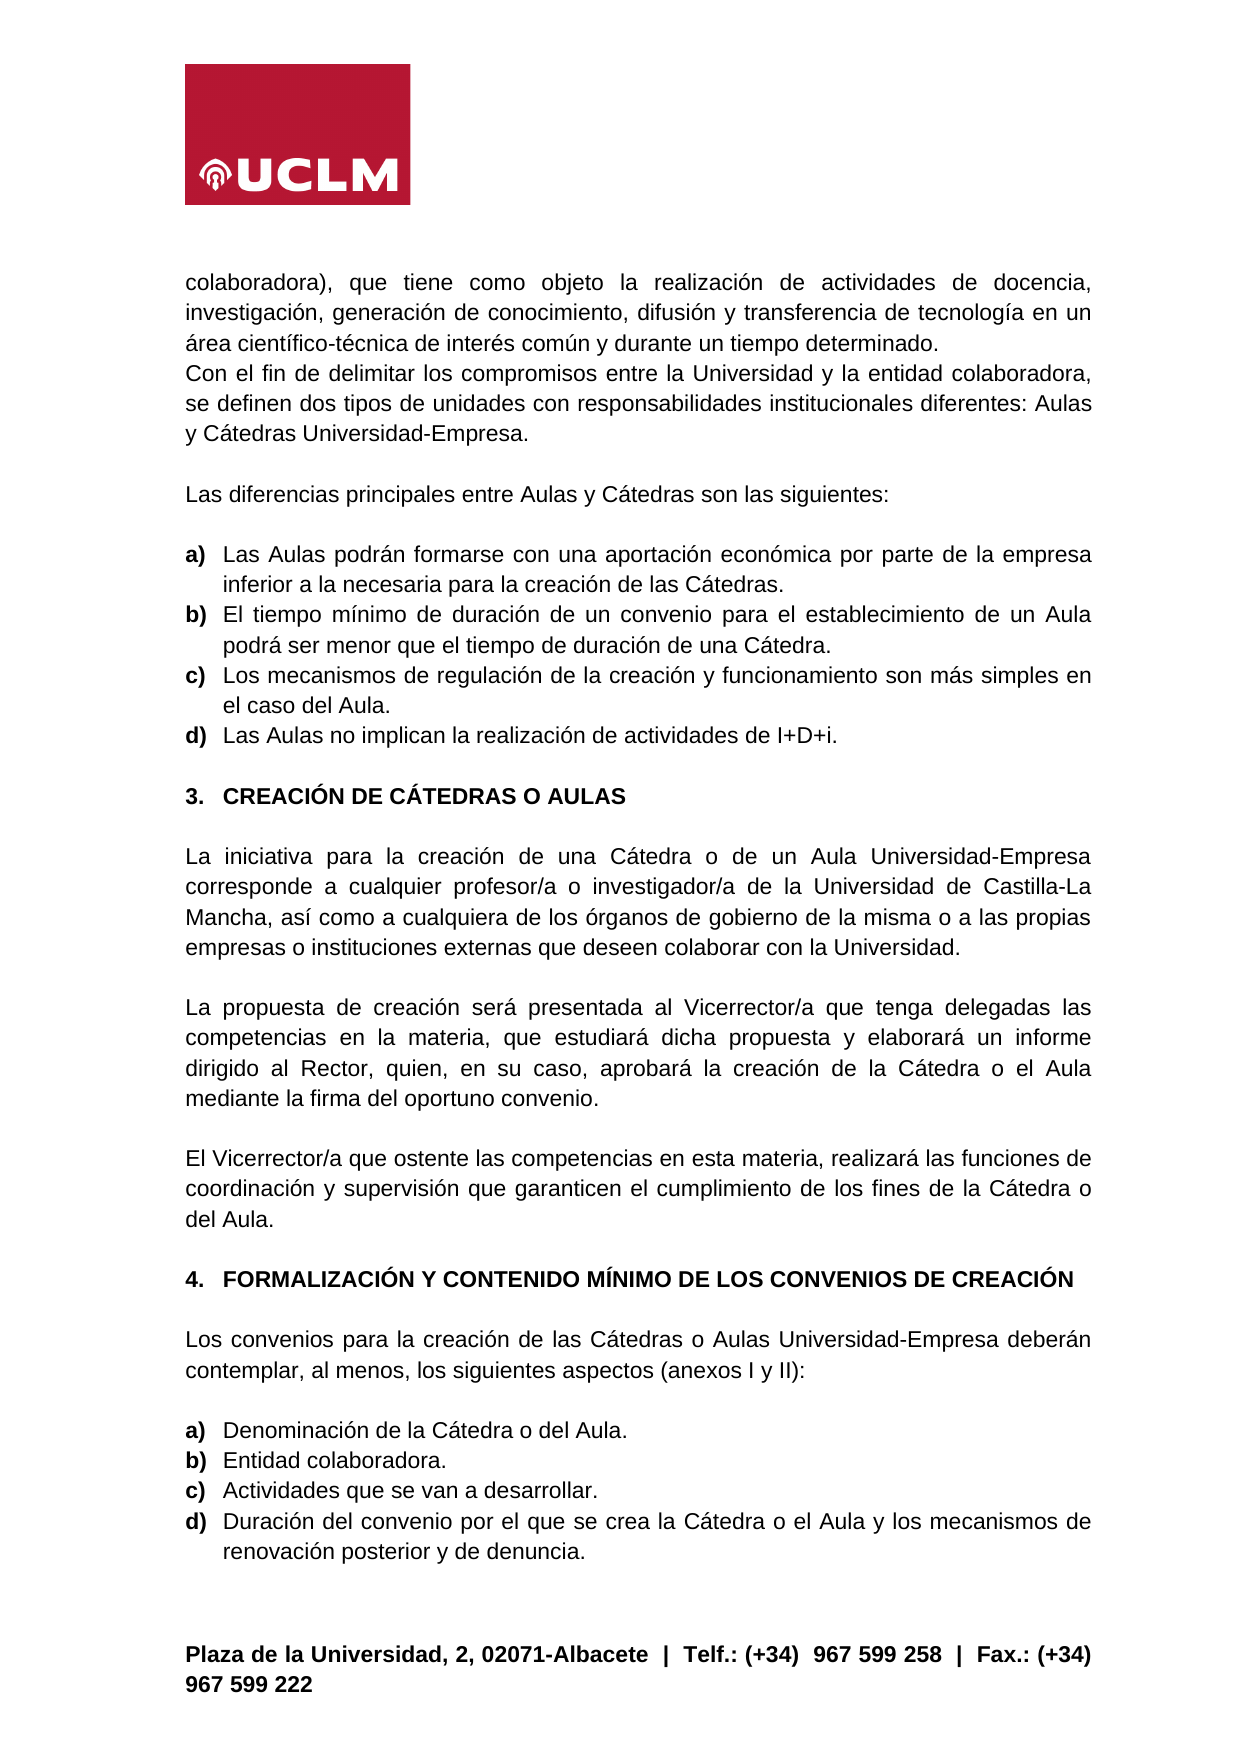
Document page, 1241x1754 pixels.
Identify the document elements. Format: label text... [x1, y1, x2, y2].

list Actividades que se van a desarrollar. [185, 1477, 1092, 1504]
text La iniciativa para la creación de una Cátedra o de un Aula Universidad-Empresa corresponde a cualquier profesor/a o investigador/a de la Universidad de Castilla-La Mancha, así como a cualquiera de los órganos de gobierno de la misma o a las propias empresas o instituciones externas que deseen colaborar con la Universidad. [185, 843, 1092, 960]
picture [185, 64, 411, 205]
list Las Aulas podrán formarse con una aportación económica por parte de la empresa inferior a la necesaria para la creación de las Cátedras. [185, 541, 1092, 598]
list Denominación de la Cátedra o del Aula. [185, 1417, 1092, 1443]
list Los mecanismos de regulación de la creación y funcionamiento son más simples en el caso del Aula. [185, 662, 1092, 718]
text Las diferencias principales entre Aulas y Cátedras son las siguientes: [185, 481, 1092, 507]
list Duración del convenio por el que se crea la Cátedra o el Aula y los mecanismos de renovación posterior y de denuncia. [185, 1508, 1092, 1564]
list El tiempo mínimo de duración de un convenio para el establecimiento de un Aula podrá ser menor que el tiempo de duración de una Cátedra. [185, 601, 1092, 658]
list Las Aulas no implican la realización de actividades de I+D+i. [185, 722, 1092, 749]
list FORMALIZACIÓN Y CONTENIDO MÍNIMO DE LOS CONVENIOS DE CREACIÓN [185, 1266, 1092, 1292]
list Entidad colaboradora. [185, 1447, 1092, 1474]
list CREACIÓN DE CÁTEDRAS O AULAS [185, 783, 1092, 809]
text Los convenios para la creación de las Cátedras o Aulas Universidad-Empresa deberán contemplar, al menos, los siguientes aspectos (anexos I y II): [185, 1326, 1092, 1383]
text La propuesta de creación será presentada al Vicerrector/a que tenga delegadas las competencias en la materia, que estudiará dicha propuesta y elaborará un informe dirigido al Rector, quien, en su caso, aprobará la creación de la Cátedra o el Aula mediante la firma del oportuno convenio. [185, 994, 1092, 1111]
text El Vicerrector/a que ostente las competencias en esta materia, realizará las funciones de coordinación y supervisión que garanticen el cumplimiento de los fines de la Cátedra o del Aula. [185, 1145, 1092, 1232]
text Con el fin de delimitar los compromisos entre la Universidad y la entidad colaboradora, se definen dos tipos de unidades con responsabilidades institucionales diferentes: Aulas y Cátedras Universidad-Empresa. [185, 360, 1092, 447]
